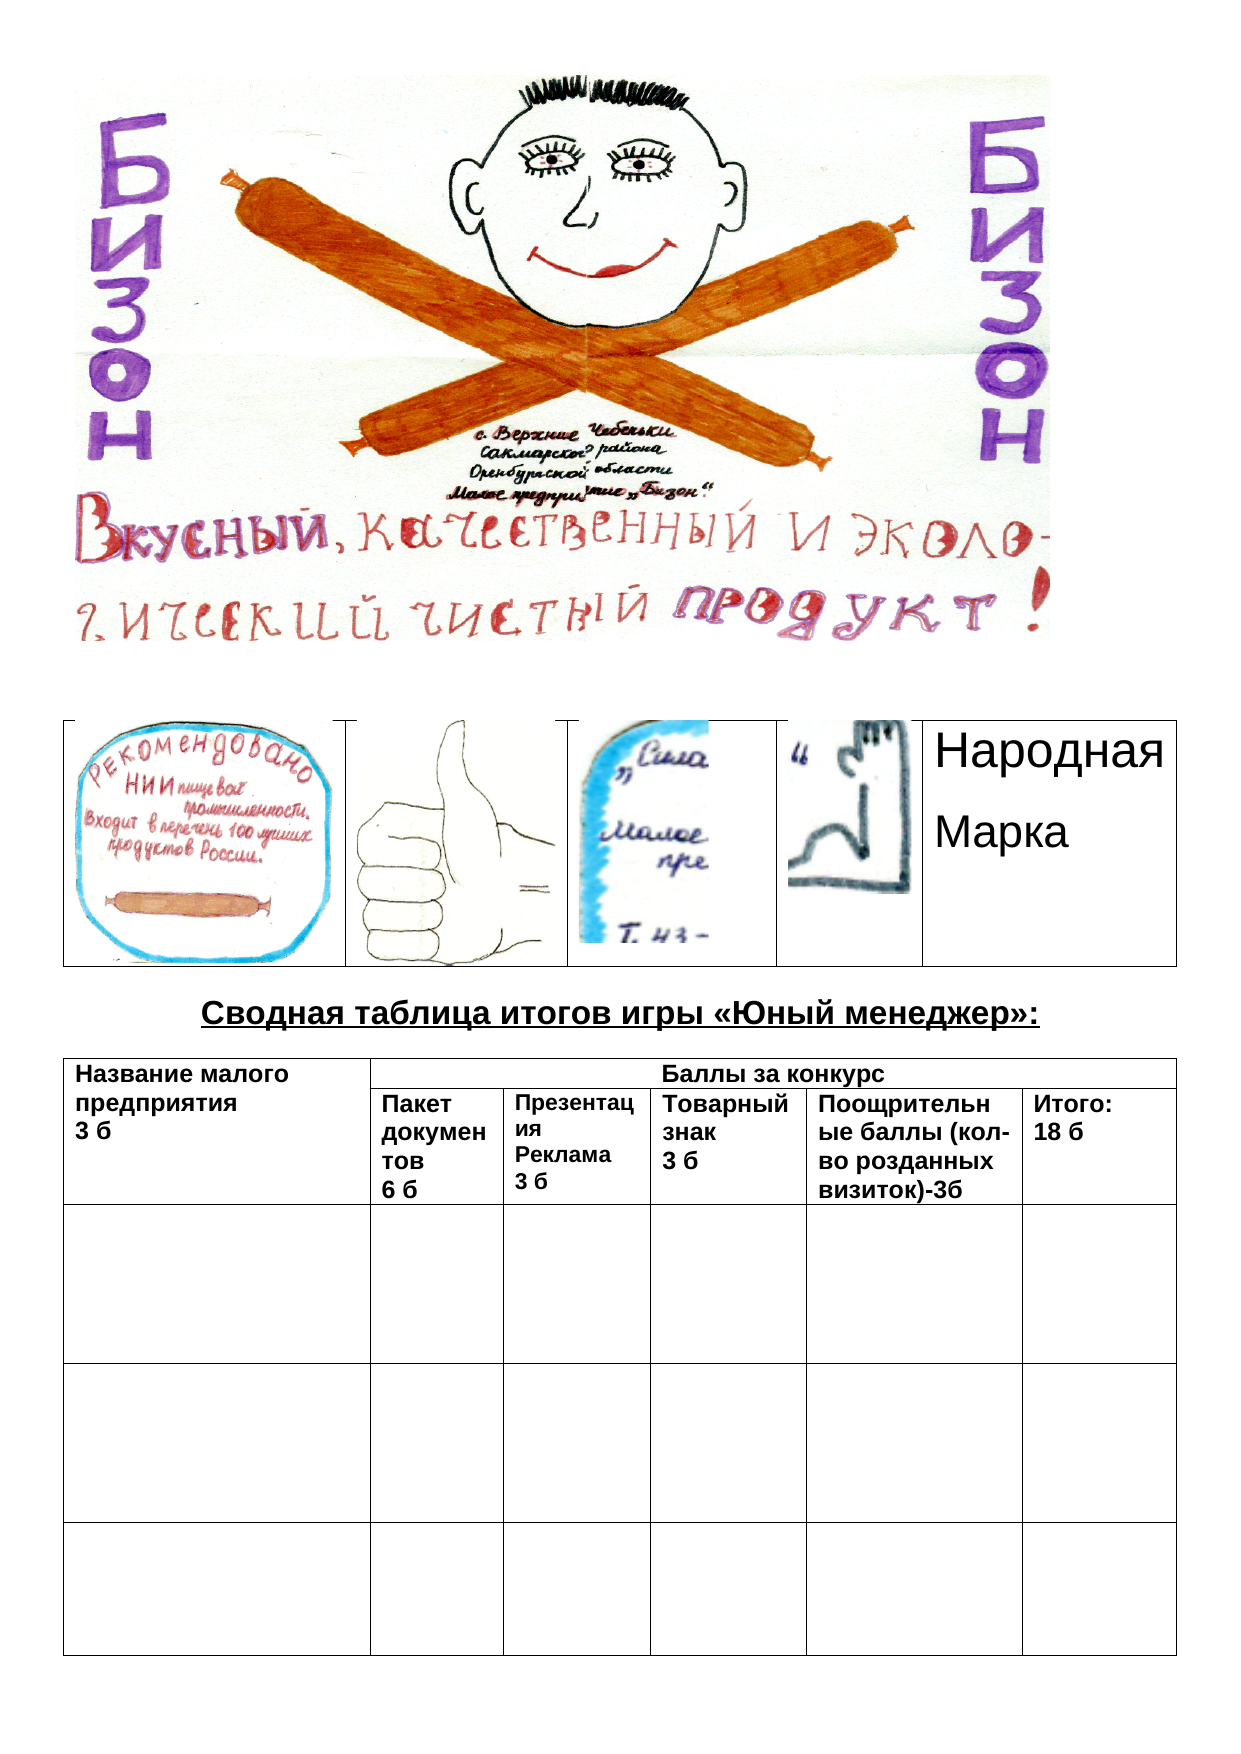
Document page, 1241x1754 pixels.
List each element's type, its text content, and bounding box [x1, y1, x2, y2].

table_cell Презентация Реклама 3 б [504, 1089, 650, 1204]
table_header Народная Марка [923, 721, 1176, 966]
table_cell [651, 1364, 806, 1522]
table_cell Пакет документов 6 б [371, 1089, 503, 1204]
table_cell [64, 1523, 370, 1655]
table_header [777, 721, 922, 966]
table_header Название малого предприятия 3 б [64, 1059, 370, 1204]
table_cell [504, 1364, 650, 1522]
table_cell [504, 1523, 650, 1655]
table_cell [371, 1205, 503, 1363]
table_cell [807, 1523, 1022, 1655]
table_cell Поощрительные баллы (кол-во розданных визиток)-3б [807, 1089, 1022, 1204]
table_cell [1023, 1523, 1176, 1655]
table_cell [1023, 1205, 1176, 1363]
picture [75, 75, 1050, 641]
picture [75, 720, 333, 963]
table_header [64, 721, 345, 966]
table_header [346, 721, 356, 966]
table_header [568, 721, 776, 966]
table_cell [651, 1523, 806, 1655]
table_cell [1023, 1364, 1176, 1522]
table_cell Товарный знак 3 б [651, 1089, 806, 1204]
picture [578, 720, 709, 943]
table_cell [371, 1364, 503, 1522]
text Сводная таблица итогов игры «Юный менеджер»: [75, 993, 1165, 1031]
table_cell [807, 1205, 1022, 1363]
picture [356, 720, 556, 966]
table_cell [371, 1523, 503, 1655]
table_cell [807, 1364, 1022, 1522]
picture [788, 720, 912, 894]
table_cell [504, 1205, 650, 1363]
table_cell [651, 1205, 806, 1363]
table_cell Итого: 18 б [1023, 1089, 1176, 1204]
table_cell [64, 1205, 370, 1363]
table_header Баллы за конкурс [371, 1059, 1176, 1088]
table_header [556, 721, 567, 966]
table_cell [64, 1364, 370, 1522]
